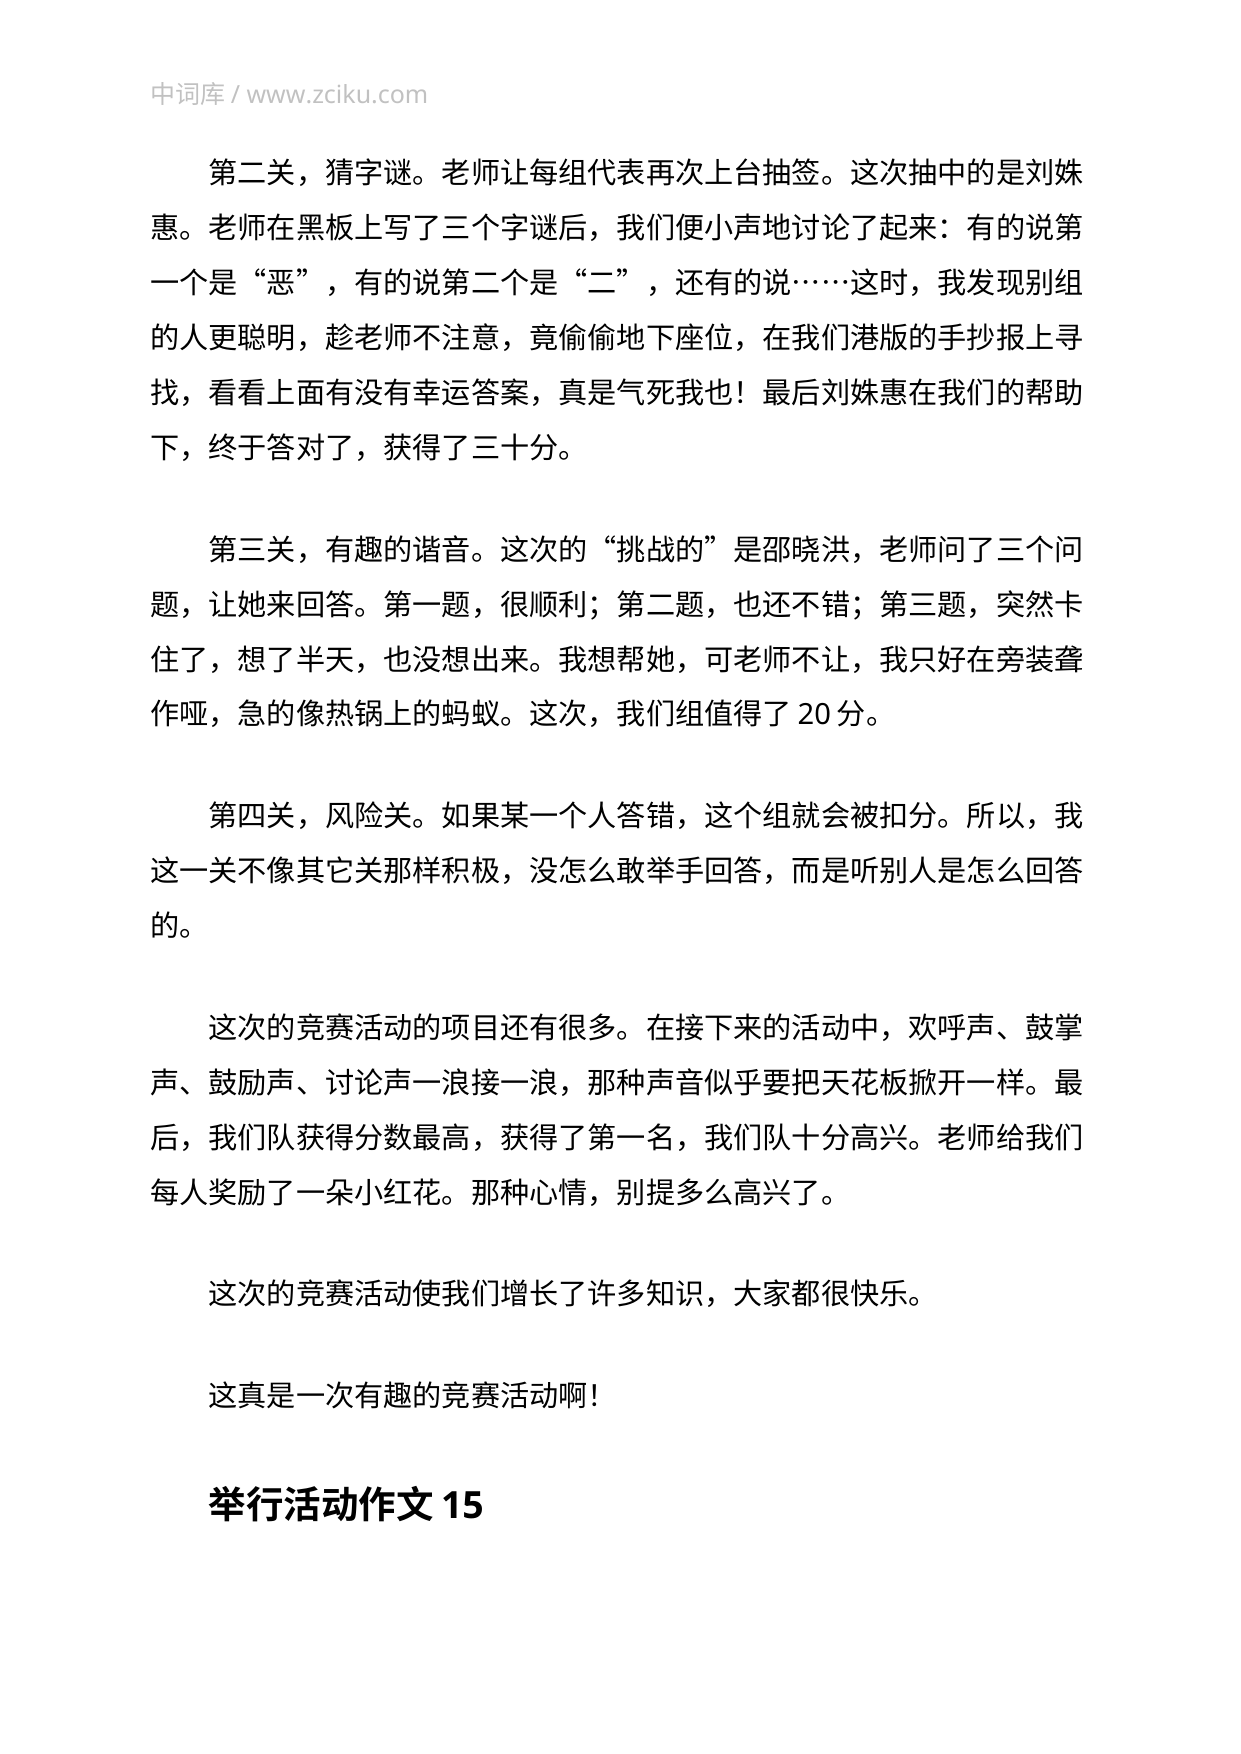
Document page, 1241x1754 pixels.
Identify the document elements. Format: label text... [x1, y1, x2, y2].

text 第二关，猜字谜。老师让每组代表再次上台抽签。这次抽中的是刘姝惠。老师在黑板上写了三个字谜后，我们便小声地讨论了起来：有的说第一个是“恶”，有的说第二个是“二”，还有的说……这时，我发现别组的人更聪明，趁老师不注意，竟偷偷地下座位，在我们港版的手抄报上寻找，看看上面有没有幸运答案，真是气死我也！最后刘姝惠在我们的帮助下，终于答对了，获得了三十分。 [150, 150, 1090, 467]
text 这次的竞赛活动的项目还有很多。在接下来的活动中，欢呼声、鼓掌声、鼓励声、讨论声一浪接一浪，那种声音似乎要把天花板掀开一样。最后，我们队获得分数最高，获得了第一名，我们队十分高兴。老师给我们每人奖励了一朵小红花。那种心情，别提多么高兴了。 [150, 1004, 1090, 1211]
text 这真是一次有趣的竞赛活动啊！ [150, 1373, 1090, 1415]
text 举行活动作文15 [150, 1474, 1090, 1529]
text 这次的竞赛活动使我们增长了许多知识，大家都很快乐。 [150, 1271, 1090, 1313]
text 第三关，有趣的谐音。这次的“挑战的”是邵晓洪，老师问了三个问题，让她来回答。第一题，很顺利；第二题，也还不错；第三题，突然卡住了，想了半天，也没想出来。我想帮她，可老师不让，我只好在旁装聋作哑，急的像热锅上的蚂蚁。这次，我们组值得了20分。 [150, 526, 1090, 733]
text 第四关，风险关。如果某一个人答错，这个组就会被扣分。所以，我这一关不像其它关那样积极，没怎么敢举手回答，而是听别人是怎么回答的。 [150, 793, 1090, 945]
